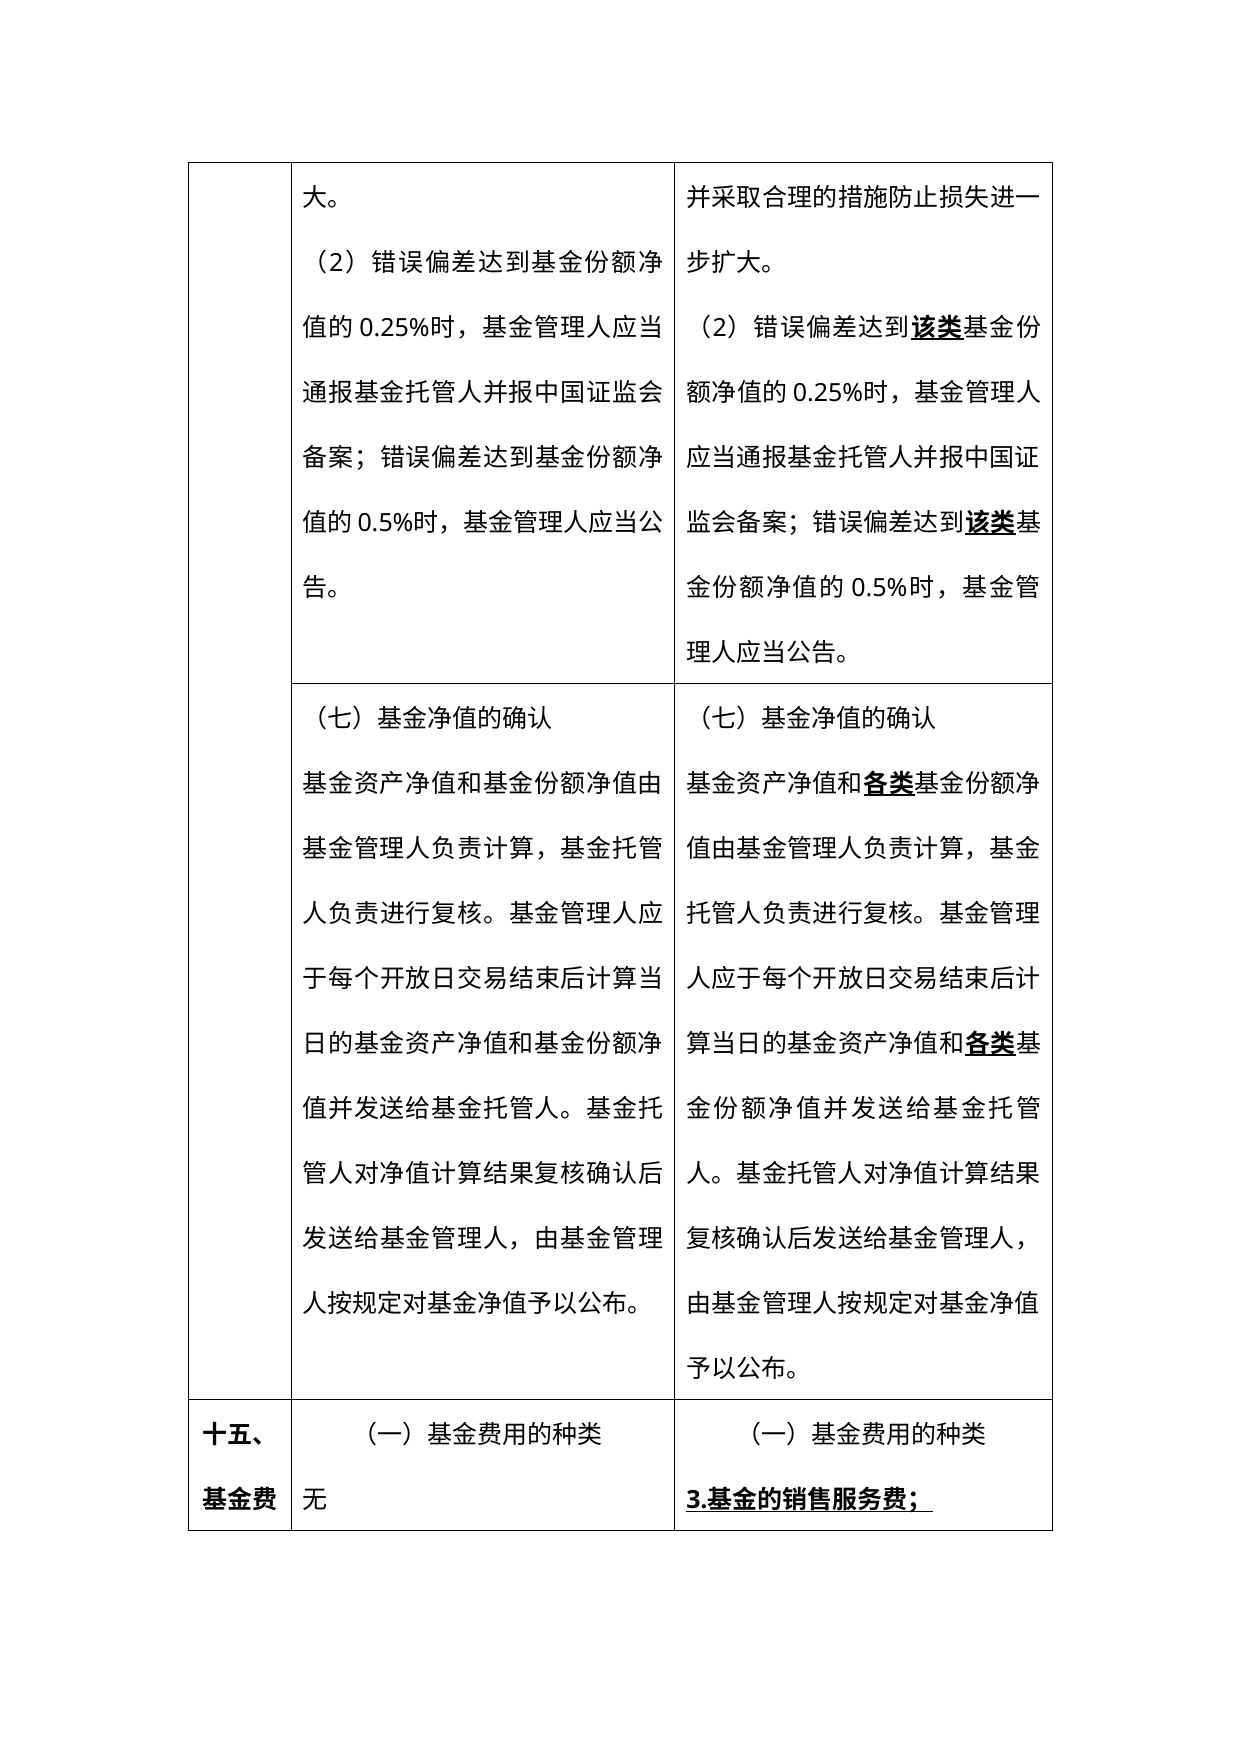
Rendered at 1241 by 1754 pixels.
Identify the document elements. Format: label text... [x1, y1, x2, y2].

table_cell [675, 163, 1052, 683]
table_cell （一）基金费用的种类 3.基金的销售服务费； [675, 1400, 1052, 1530]
table_cell （七）基金净值的确认 基金资产净值和各类基金份额净值由基金管理人负责计算，基金托管人负责进行复核。基金管理人应于每个开放日交易结束后计算当日的基金资产净值和各类基金份额净值并发送给基金托管人。基金托管人对净值计算结果复核确认后发送给基金管理人，由基金管理人按规定对基金净值予以公布。 [675, 684, 1052, 1399]
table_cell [292, 163, 674, 683]
table_cell 十五、 基金费用与税收 [189, 1400, 291, 1530]
table_cell （七）基金净值的确认 基金资产净值和基金份额净值由基金管理人负责计算，基金托管人负责进行复核。基金管理人应于每个开放日交易结束后计算当日的基金资产净值和基金份额净值并发送给基金托管人。基金托管人对净值计算结果复核确认后发送给基金管理人，由基金管理人按规定对基金净值予以公布。 [292, 684, 674, 1399]
table_cell （一）基金费用的种类 无 [292, 1400, 674, 1530]
